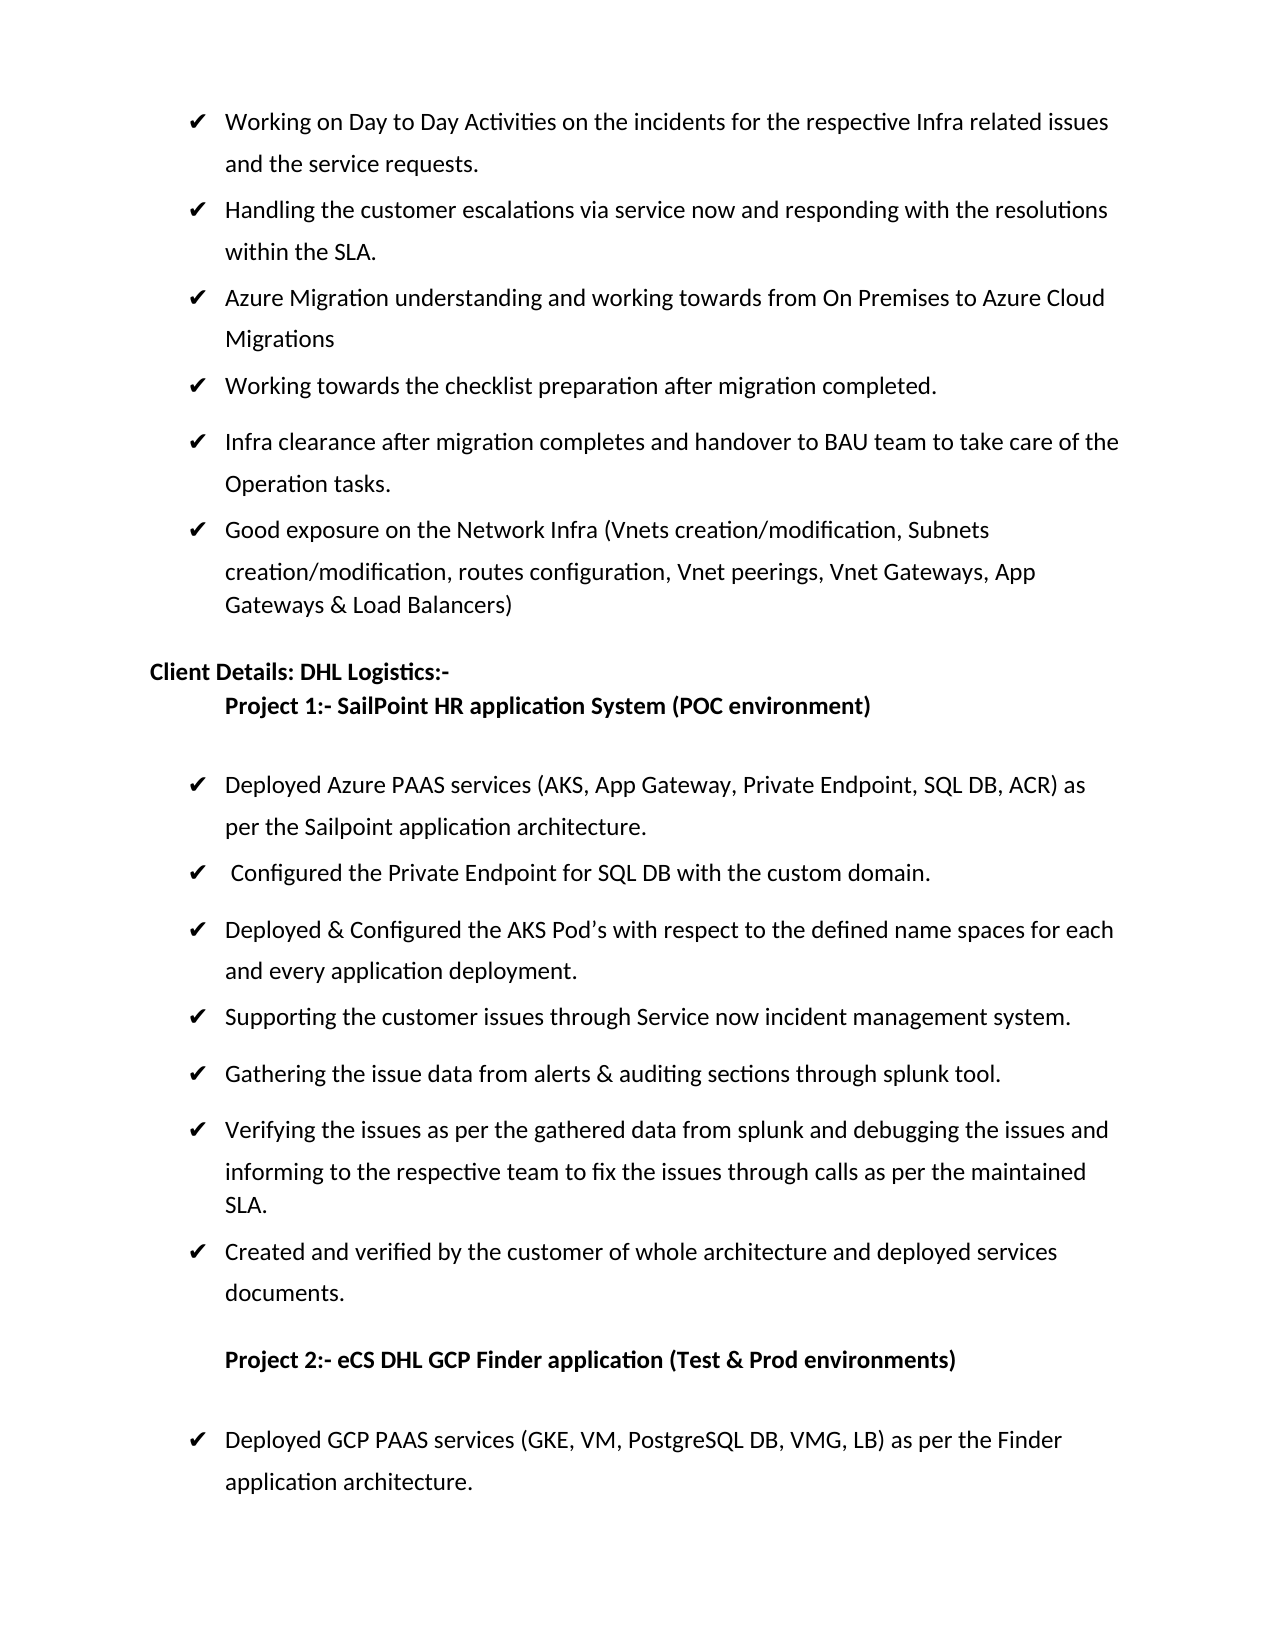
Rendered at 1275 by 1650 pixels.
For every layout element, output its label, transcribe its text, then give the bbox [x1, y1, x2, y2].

list Deployed Azure PAAS services (AKS, App Gateway, Private Endpoint, SQL DB, ACR) as per the Sailpoint application architecture. [187, 757, 1125, 842]
list Good exposure on the Network Infra (Vnets creation/modification, Subnets creation/modification, routes configuration, Vnet peerings, Vnet Gateways, App Gateways & Load Balancers) [187, 501, 1125, 620]
list Azure Migration understanding and working towards from On Premises to Azure Cloud Migrations [187, 269, 1125, 354]
list Handling the customer escalations via service now and responding with the resolutions within the SLA. [187, 182, 1125, 266]
list Deployed GCP PAAS services (GKE, VM, PostgreSQL DB, VMG, LB) as per the Finder application architecture. [187, 1411, 1125, 1496]
list Working on Day to Day Activities on the incidents for the respective Infra related issues and the service requests. [187, 94, 1125, 178]
list Infra clearance after migration completes and handover to BAU team to take care of the Operation tasks. [187, 413, 1125, 498]
list Working towards the checklist preparation after migration completed. [187, 357, 1125, 408]
list Configured the Private Endpoint for SQL DB with the custom domain. [187, 845, 1125, 896]
list Supporting the customer issues through Service now incident management system. [187, 989, 1125, 1040]
list Verifying the issues as per the gathered data from splunk and debugging the issues and informing to the respective team to fix the issues through calls as per the maintained SLA. [187, 1102, 1125, 1220]
list Created and verified by the customer of whole architecture and deployed services documents. [187, 1223, 1125, 1308]
text Project 1:- SailPoint HR application System (POC environment) [150, 690, 1125, 720]
list Deployed & Configured the AKS Pod’s with respect to the defined name spaces for each and every application deployment. [187, 901, 1125, 986]
list Gathering the issue data from alerts & auditing sections through splunk tool. [187, 1045, 1125, 1096]
text Client Details: DHL Logistics:- [150, 656, 1125, 687]
text Project 2:- eCS DHL GCP Finder application (Test & Prod environments) [225, 1344, 1125, 1375]
